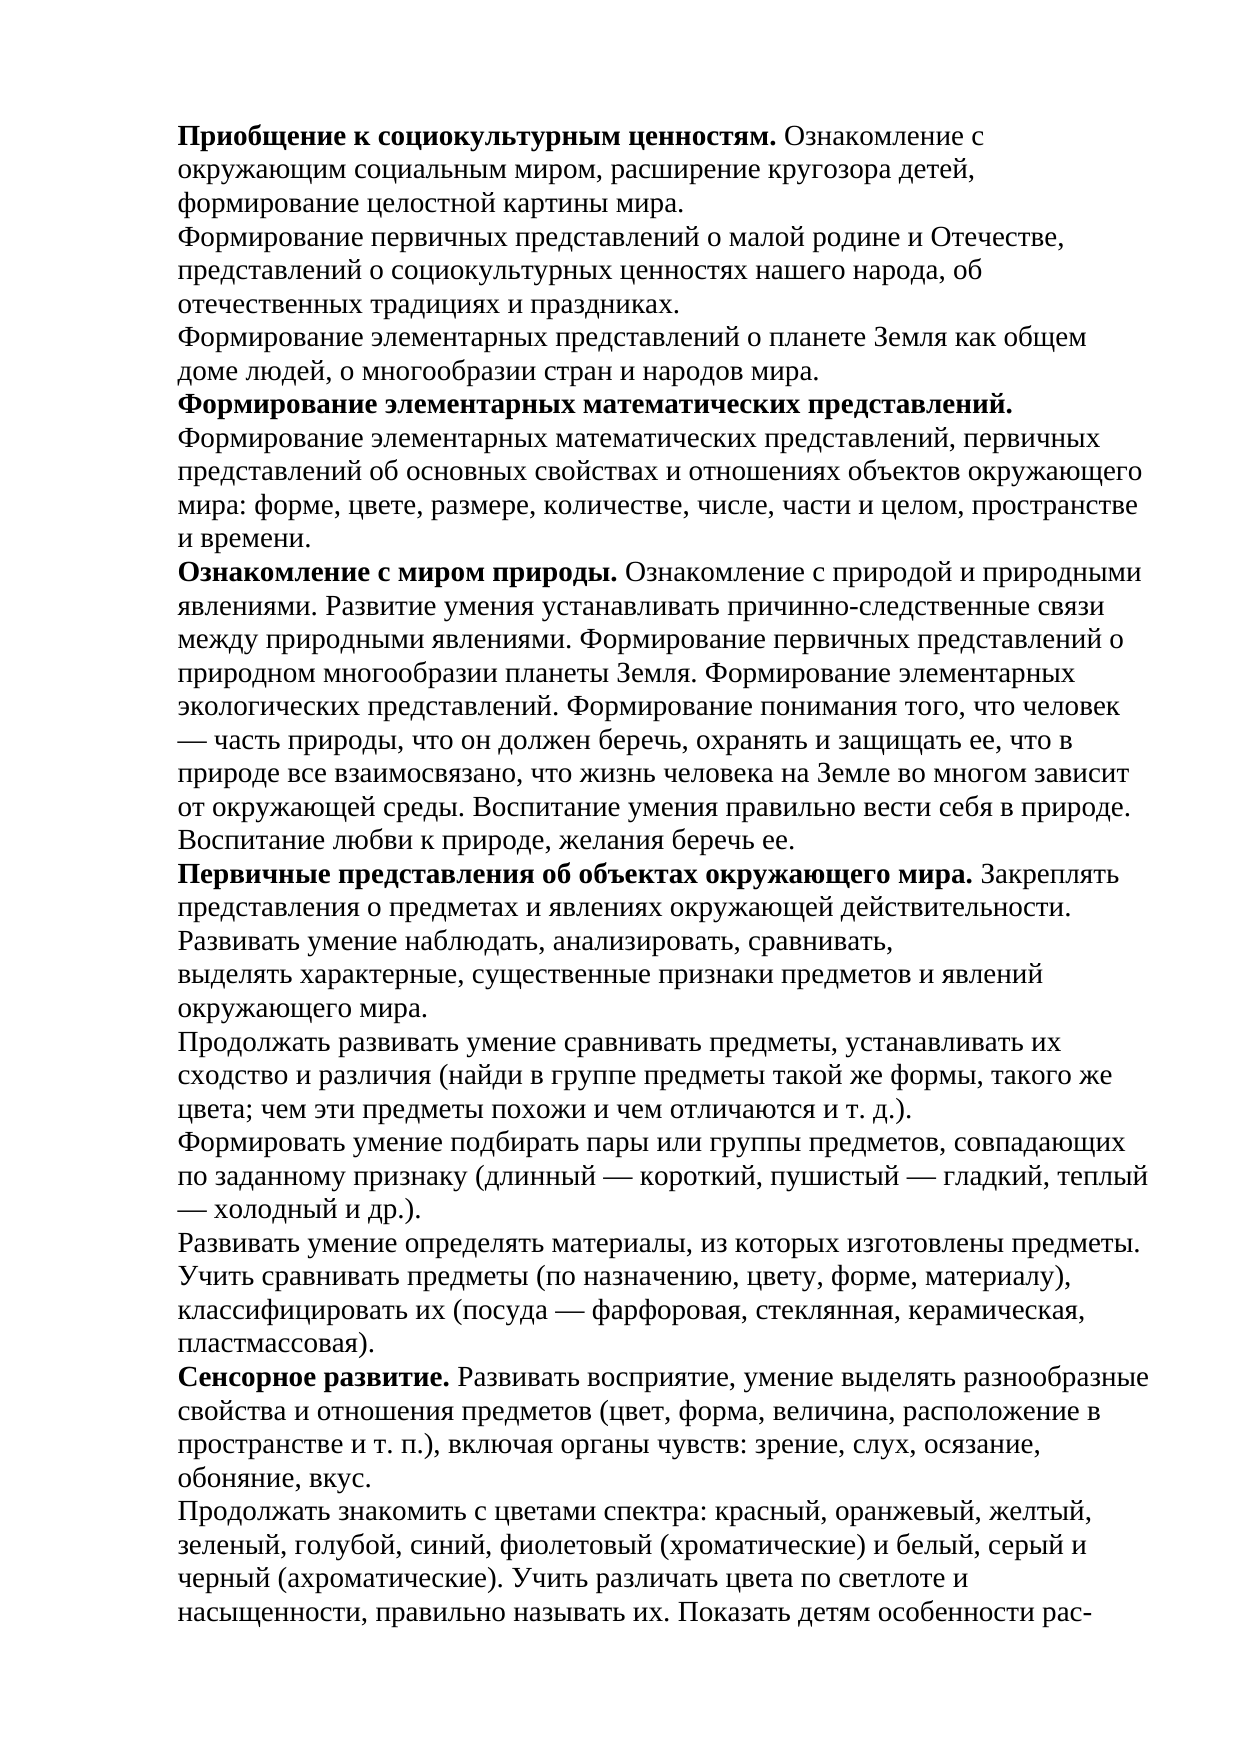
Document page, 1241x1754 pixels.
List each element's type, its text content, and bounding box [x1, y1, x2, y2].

text представлений об основных свойствах и отношениях объектов окружающего мира: форме, цвете, размере, количестве, числе, части и целом, пространстве и времени. [177, 453, 1152, 554]
text выделять характерные, существенные признаки предметов и явлений [177, 957, 1152, 990]
text Сенсорное развитие. Развивать восприятие, умение выделять разнообразные свойства и отношения предметов (цвет, форма, величина, расположение в пространстве и т. п.), включая органы чувств: зрение, слух, осязание, обоняние, вкус. [177, 1359, 1152, 1493]
text Формировать умение подбирать пары или группы предметов, совпадающих по заданному признаку (длинный — короткий, пушистый — гладкий, теплый — холодный и др.). [177, 1124, 1152, 1225]
text Формирование первичных представлений о малой родине и Отечестве, представлений о социокультурных ценностях нашего народа, об [177, 219, 1152, 286]
text Продолжать развивать умение сравнивать предметы, устанавливать их сходство и различия (найди в группе предметы такой же формы, такого же цвета; чем эти предметы похожи и чем отличаются и т. д.). [177, 1024, 1152, 1124]
text Первичные представления об объектах окружающего мира. Закреплять представления о предметах и явлениях окружающей действительности. Развивать умение наблюдать, анализировать, сравнивать, [177, 856, 1152, 957]
text Формирование элементарных математических представлений, первичных [177, 420, 1152, 453]
text отечественных традициях и праздниках. [177, 286, 1152, 319]
text Формирование элементарных математических представлений. [177, 386, 1152, 420]
text Развивать умение определять материалы, из которых изготовлены предметы. Учить сравнивать предметы (по назначению, цвету, форме, материалу), классифицировать их (посуда — фарфоровая, стеклянная, керамическая, пластмассовая). [177, 1225, 1152, 1359]
text окружающего мира. [177, 990, 1152, 1024]
text Продолжать знакомить с цветами спектра: красный, оранжевый, желтый, зеленый, голубой, синий, фиолетовый (хроматические) и белый, серый и черный (ахроматические). Учить различать цвета по светлоте и насыщенности, правильно называть их. Показать детям особенности рас- [177, 1493, 1152, 1627]
text Приобщение к социокультурным ценностям. Ознакомление с окружающим социальным миром, расширение кругозора детей, формирование целостной картины мира. [177, 118, 1152, 219]
text Ознакомление с миром природы. Ознакомление с природой и природными явлениями. Развитие умения устанавливать причинно-следственные связи между природными явлениями. Формирование первичных представлений о природном многообразии планеты Земля. Формирование элементарных экологических представлений. Формирование понимания того, что человек — часть природы, что он должен беречь, охранять и защищать ее, что в природе все взаимосвязано, что жизнь человека на Земле во многом зависит от окружающей среды. Воспитание умения правильно вести себя в природе. Воспитание любви к природе, желания беречь ее. [177, 554, 1152, 856]
text Формирование элементарных представлений о планете Земля как общем доме людей, о многообразии стран и народов мира. [177, 319, 1152, 386]
